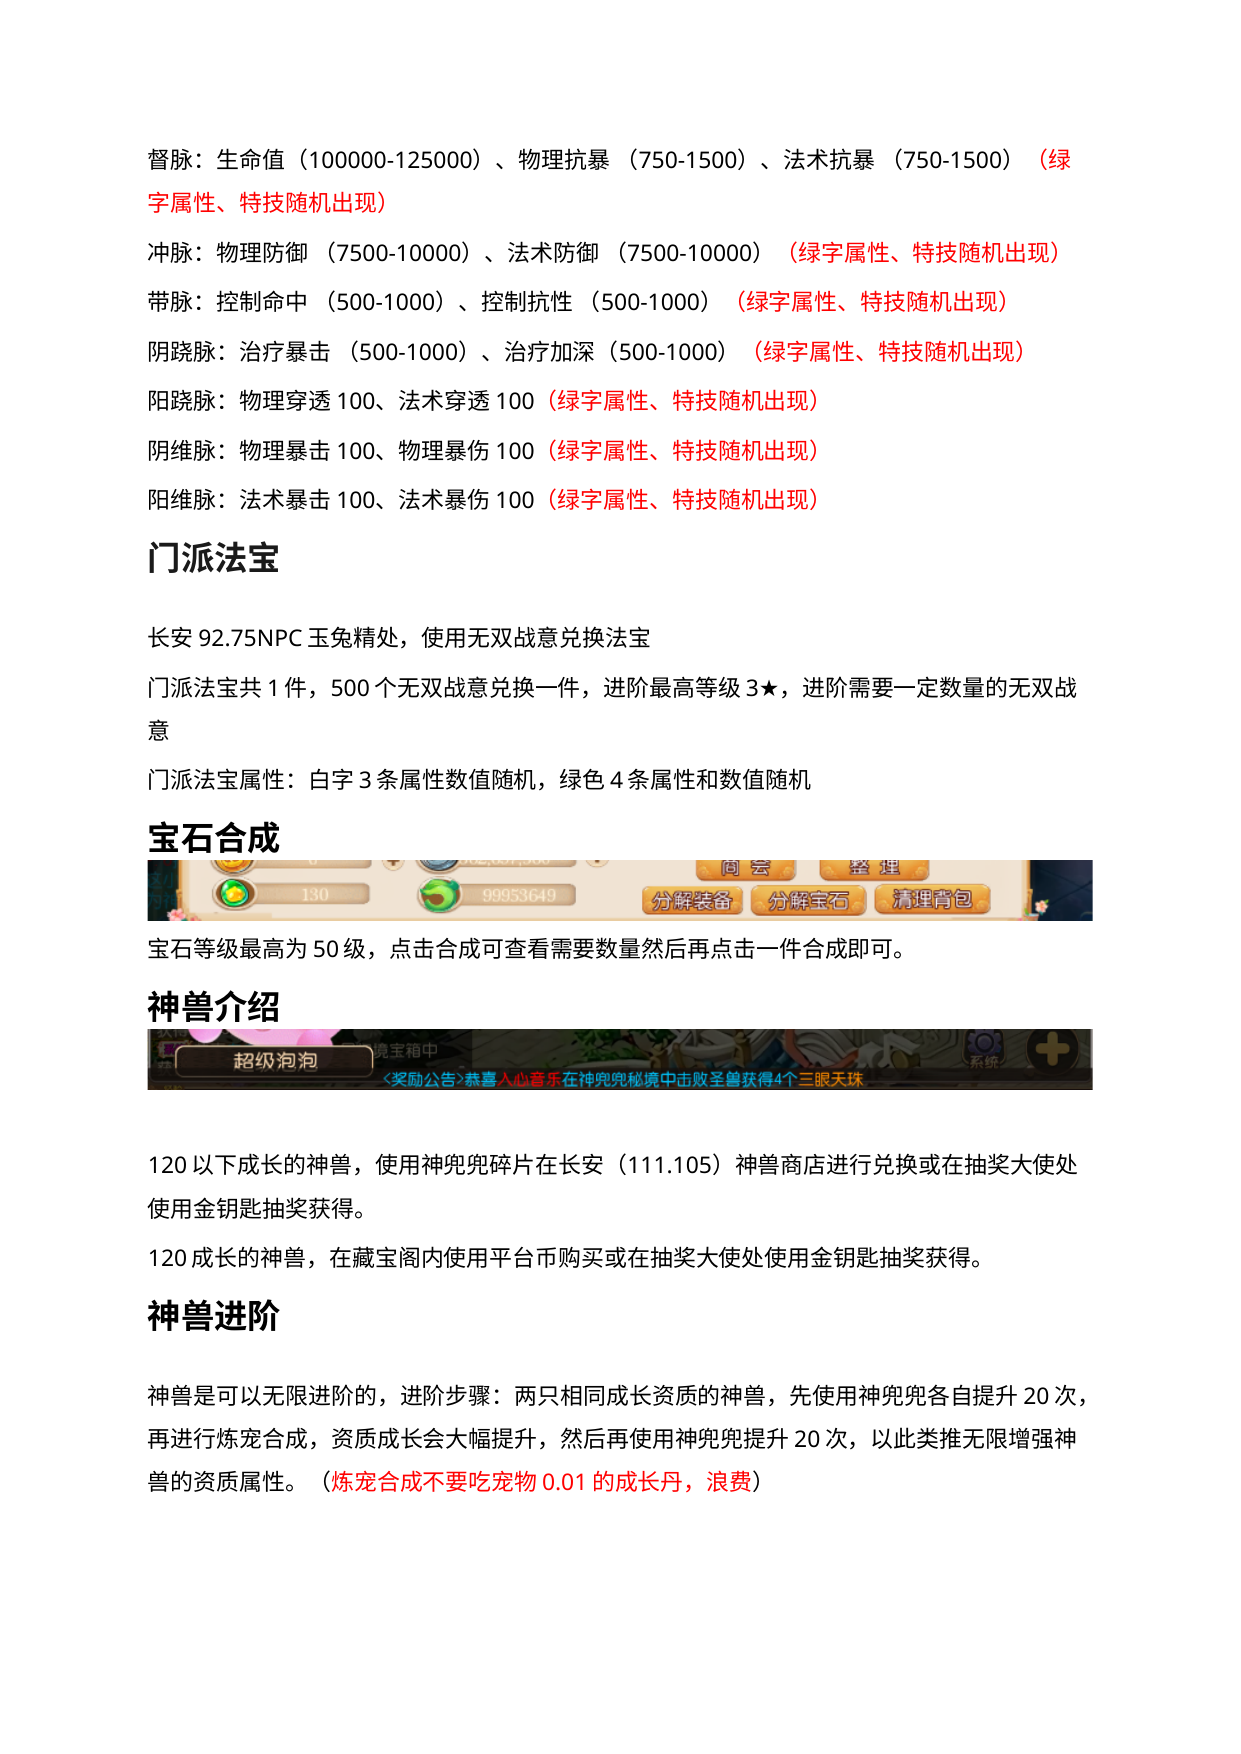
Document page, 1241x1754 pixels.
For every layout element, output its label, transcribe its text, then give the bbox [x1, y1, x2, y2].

subtitle 神兽介绍 [148, 981, 1093, 1029]
list 门派法宝属性：白字3条属性数值随机，绿色4条属性和数值随机 [148, 762, 1093, 796]
subtitle 神兽进阶 [148, 1289, 1093, 1338]
list 120成长的神兽，在藏宝阁内使用平台币购买或在抽奖大使处使用金钥匙抽奖获得。 [148, 1240, 1093, 1273]
list 长安92.75NPC玉兔精处，使用无双战意兑换法宝 [148, 620, 1093, 653]
list 阳维脉：法术暴击 100、法术暴伤 100（绿字属性、特技随机出现） [148, 482, 1093, 516]
subtitle 宝石合成 [148, 812, 1093, 860]
subtitle 门派法宝 [148, 532, 1093, 580]
list 门派法宝共1件，500个无双战意兑换一件，进阶最高等级3★，进阶需要一定数量的无双战意 [148, 670, 1093, 746]
list 督脉：生命值（100000-125000）、物理抗暴 （750-1500）、法术抗暴 （750-1500）（绿字属性、特技随机出现） [148, 142, 1093, 218]
list 阴跷脉：治疗暴击 （500-1000）、治疗加深（500-1000）（绿字属性、特技随机出现） [148, 333, 1093, 367]
list 带脉：控制命中 （500-1000）、控制抗性 （500-1000）（绿字属性、特技随机出现） [148, 284, 1093, 317]
list 冲脉：物理防御 （7500-10000）、法术防御 （7500-10000）（绿字属性、特技随机出现） [148, 234, 1093, 268]
list 神兽是可以无限进阶的，进阶步骤：两只相同成长资质的神兽，先使用神兜兜各自提升20次，再进行炼宠合成，资质成长会大幅提升，然后再使用神兜兜提升20次，以此类推无限增强神兽的资质属性。（炼宠合成不要吃宠物0.01的成长丹，浪费） [148, 1378, 1093, 1497]
list 阴维脉：物理暴击 100、物理暴伤 100（绿字属性、特技随机出现） [148, 433, 1093, 466]
list 宝石等级最高为50级，点击合成可查看需要数量然后再点击一件合成即可。 [148, 931, 1093, 965]
list 阳跷脉：物理穿透 100、法术穿透 100（绿字属性、特技随机出现） [148, 383, 1093, 416]
picture [147, 860, 1093, 921]
picture [147, 1029, 1093, 1090]
list 120以下成长的神兽，使用神兜兜碎片在长安（111.105）神兽商店进行兑换或在抽奖大使处使用金钥匙抽奖获得。 [148, 1147, 1093, 1224]
